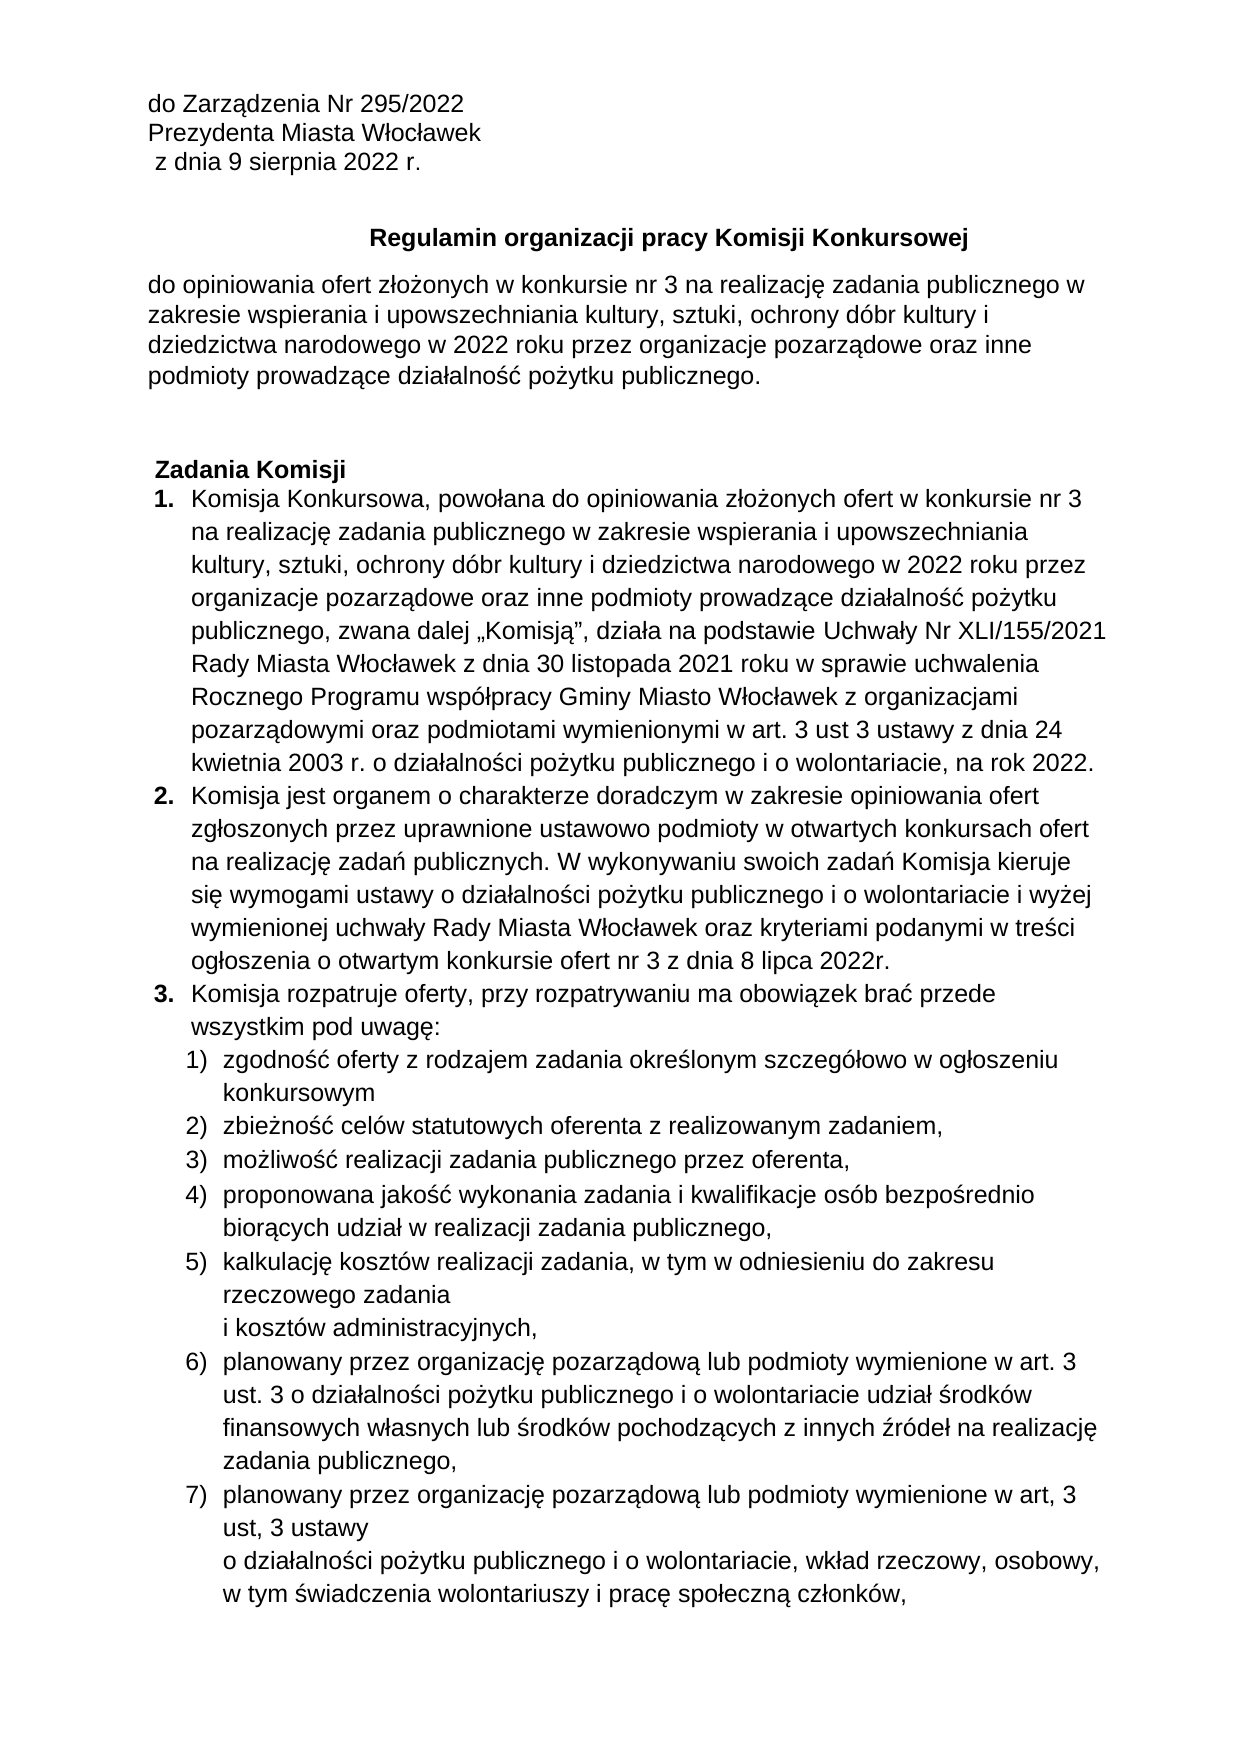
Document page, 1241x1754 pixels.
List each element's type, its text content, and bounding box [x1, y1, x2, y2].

list Komisja rozpatruje oferty, przy rozpatrywaniu ma obowiązek brać przede wszystkim pod uwagę: [153, 979, 1107, 1041]
list planowany przez organizację pozarządową lub podmioty wymienione w art, 3 ust, 3 ustawy o działalności pożytku publicznego i o wolontariacie, wkład rzeczowy, osobowy, w tym świadczenia wolontariuszy i pracę społeczną członków, [185, 1480, 1107, 1608]
list kalkulację kosztów realizacji zadania, w tym w odniesieniu do zakresu rzeczowego zadania i kosztów administracyjnych, [185, 1247, 1107, 1342]
list możliwość realizacji zadania publicznego przez oferenta, [185, 1145, 1107, 1174]
list proponowana jakość wykonania zadania i kwalifikacje osób bezpośrednio biorących udział w realizacji zadania publicznego, [185, 1179, 1107, 1241]
text Regulamin organizacji pracy Komisji Konkursowej [369, 223, 1107, 251]
list zgodność oferty z rodzajem zadania określonym szczegółowo w ogłoszeniu konkursowym [185, 1045, 1107, 1107]
text Zadania Komisji [148, 455, 1080, 484]
list planowany przez organizację pozarządową lub podmioty wymienione w art. 3 ust. 3 o działalności pożytku publicznego i o wolontariacie udział środków finansowych własnych lub środków pochodzących z innych źródeł na realizację zadania publicznego, [185, 1347, 1107, 1475]
text z dnia 9 sierpnia 2022 r. [148, 147, 1080, 175]
text Prezydenta Miasta Włocławek [148, 118, 1080, 146]
text do Zarządzenia Nr 295/2022 [148, 89, 1054, 117]
list zbieżność celów statutowych oferenta z realizowanym zadaniem, [185, 1111, 1107, 1140]
list Komisja jest organem o charakterze doradczym w zakresie opiniowania ofert zgłoszonych przez uprawnione ustawowo podmioty w otwartych konkursach ofert na realizację zadań publicznych. W wykonywaniu swoich zadań Komisja kieruje się wymogami ustawy o działalności pożytku publicznego i o wolontariacie i wyżej wymienionej uchwały Rady Miasta Włocławek oraz kryteriami podanymi w treści ogłoszenia o otwartym konkursie ofert nr 3 z dnia 8 lipca 2022r. [153, 781, 1107, 975]
list Komisja Konkursowa, powołana do opiniowania złożonych ofert w konkursie nr 3 na realizację zadania publicznego w zakresie wspierania i upowszechniania kultury, sztuki, ochrony dóbr kultury i dziedzictwa narodowego w 2022 roku przez organizacje pozarządowe oraz inne podmioty prowadzące działalność pożytku publicznego, zwana dalej „Komisją”, działa na podstawie Uchwały Nr XLI/155/2021 Rady Miasta Włocławek z dnia 30 listopada 2021 roku w sprawie uchwalenia Rocznego Programu współpracy Gminy Miasto Włocławek z organizacjami pozarządowymi oraz podmiotami wymienionymi w art. 3 ust 3 ustawy z dnia 24 kwietnia 2003 r. o działalności pożytku publicznego i o wolontariacie, na rok 2022. [153, 484, 1107, 777]
text do opiniowania ofert złożonych w konkursie nr 3 na realizację zadania publicznego w zakresie wspierania i upowszechniania kultury, sztuki, ochrony dóbr kultury i dziedzictwa narodowego w 2022 roku przez organizacje pozarządowe oraz inne podmioty prowadzące działalność pożytku publicznego. [148, 270, 1107, 390]
